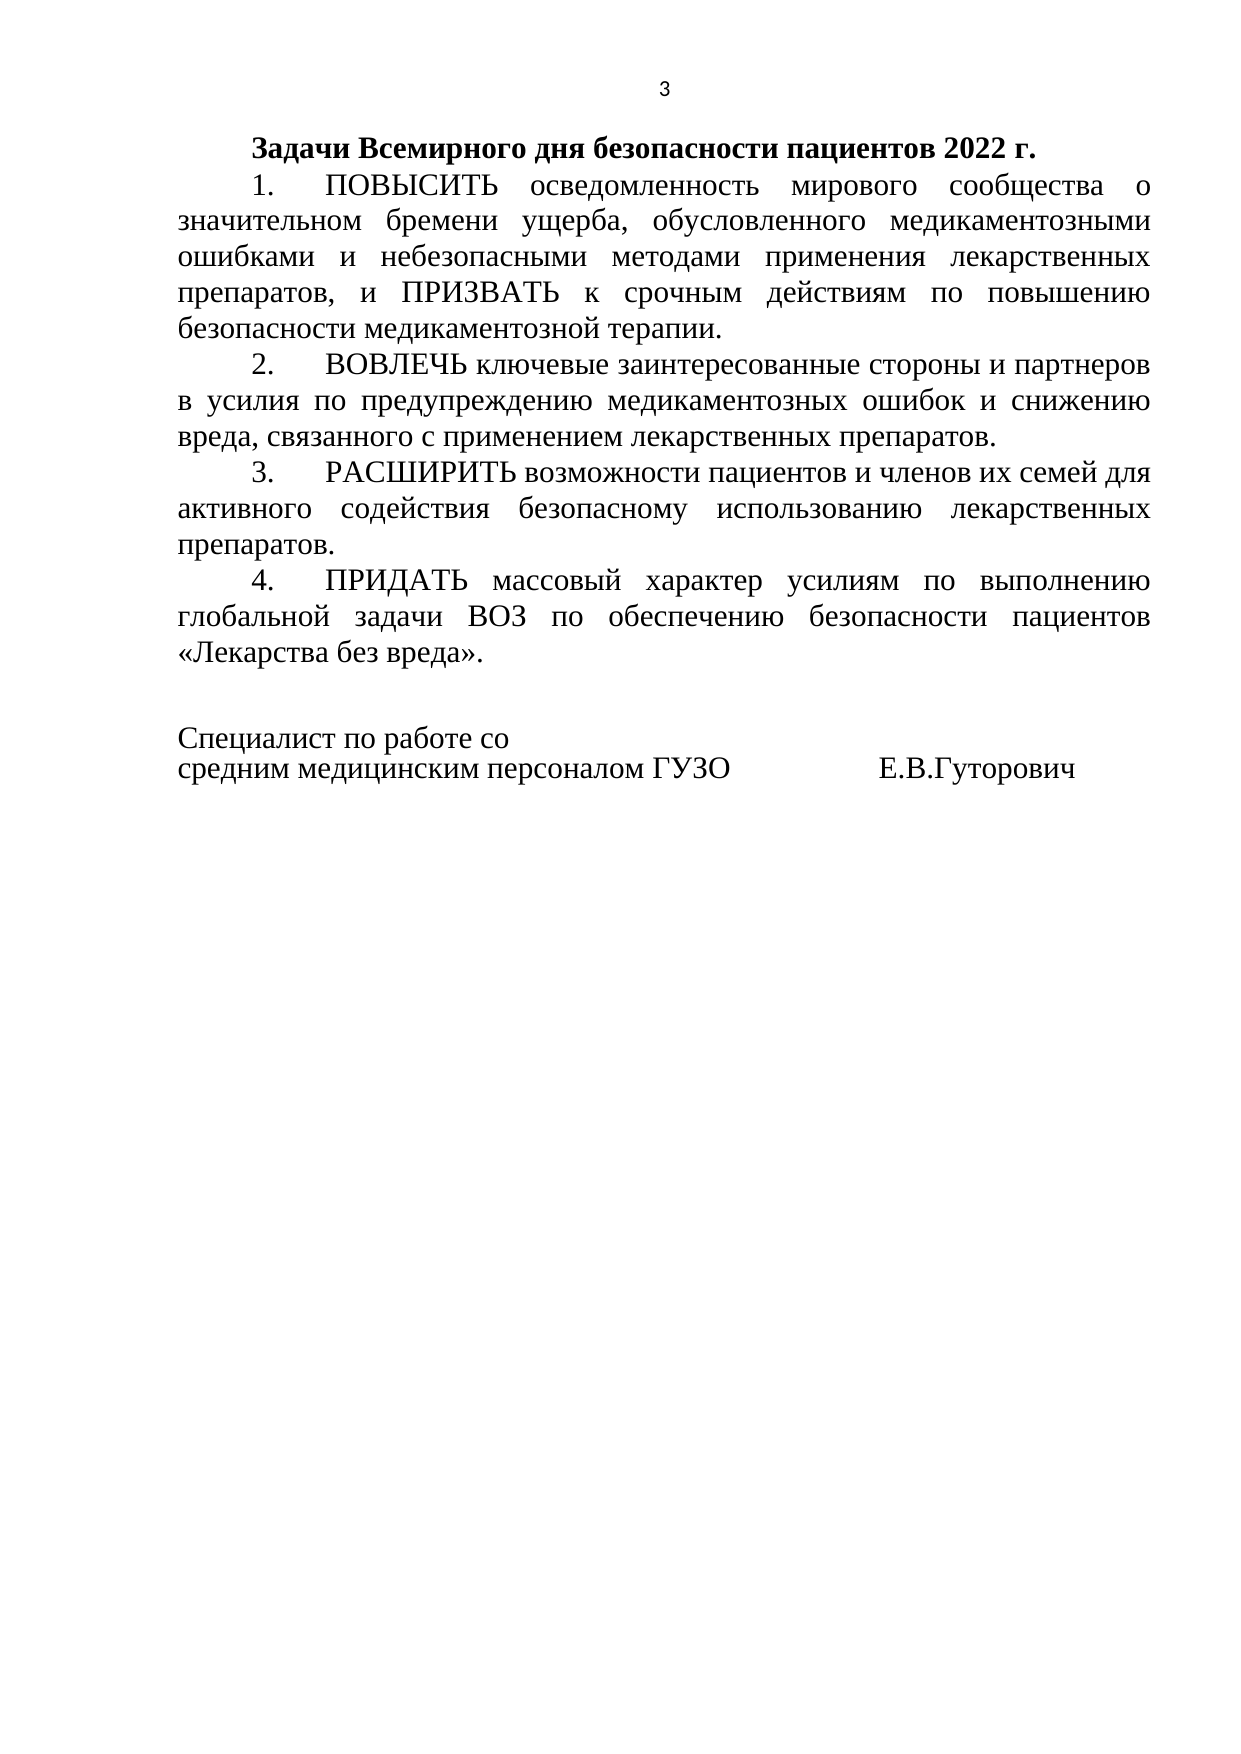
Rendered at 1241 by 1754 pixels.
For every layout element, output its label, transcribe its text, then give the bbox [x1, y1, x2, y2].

list ПОВЫСИТЬ осведомленность мирового сообщества о значительном бремени ущерба, обусловленного медикаментозными ошибками и небезопасными методами применения лекарственных препаратов, и ПРИЗВАТЬ к срочным действиям по повышению безопасности медикаментозной терапии. [177, 166, 1152, 345]
text Задачи Всемирного дня безопасности пациентов 2022 г. [177, 130, 1152, 166]
list ВОВЛЕЧЬ ключевые заинтересованные стороны и партнеров в усилия по предупреждению медикаментозных ошибок и снижению вреда, связанного с применением лекарственных препаратов. [177, 345, 1152, 453]
text средним медицинским персоналом ГУЗО Е.В.Гуторович [177, 755, 1152, 784]
list РАСШИРИТЬ возможности пациентов и членов их семей для активного содействия безопасному использованию лекарственных препаратов. [177, 453, 1152, 561]
list ПРИДАТЬ массовый характер усилиям по выполнению глобальной задачи ВОЗ по обеспечению безопасности пациентов «Лекарства без вреда». [177, 561, 1152, 669]
text Специалист по работе со [177, 719, 1152, 755]
